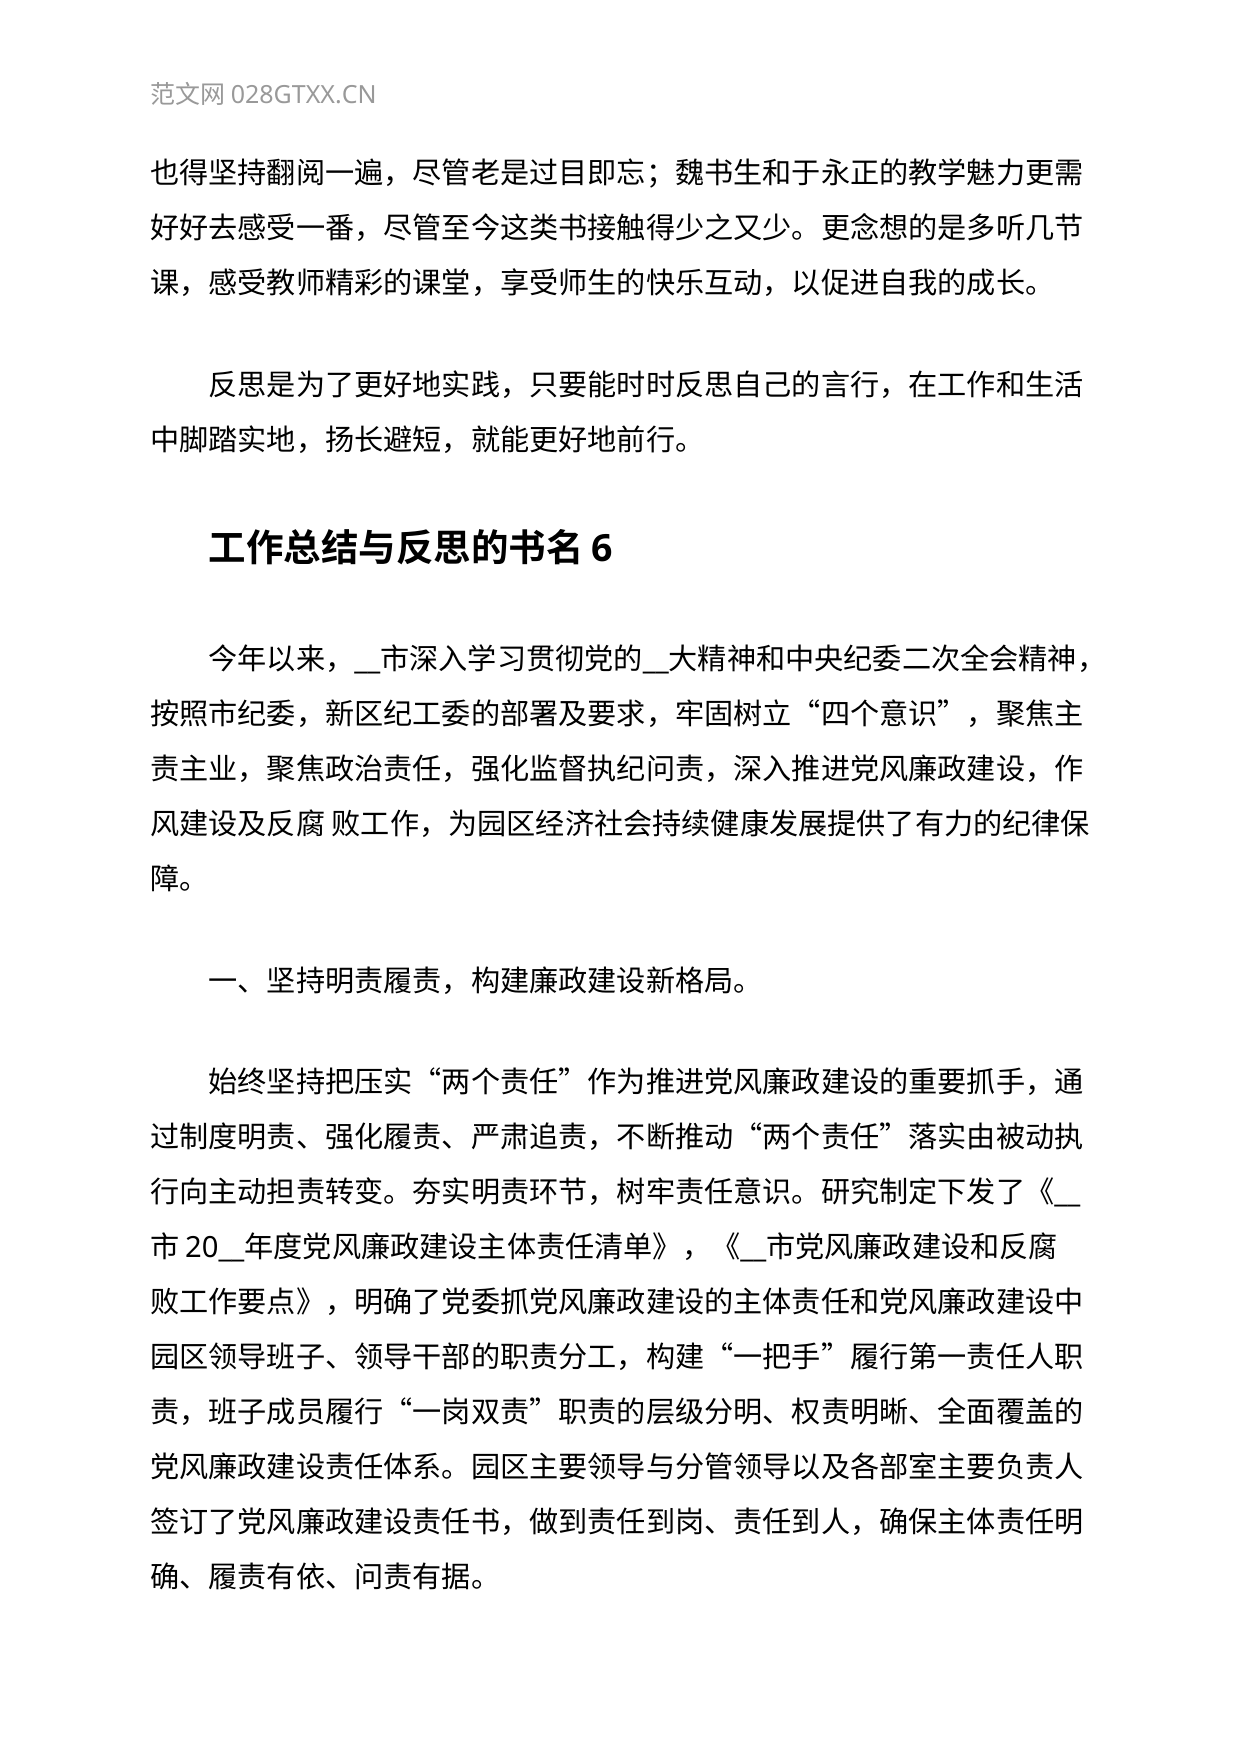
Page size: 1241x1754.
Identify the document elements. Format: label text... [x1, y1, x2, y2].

text 工作总结与反思的书名6 [150, 518, 1090, 573]
text 一、坚持明责履责，构建廉政建设新格局。 [150, 957, 1090, 999]
text 始终坚持把压实“两个责任”作为推进党风廉政建设的重要抓手，通过制度明责、强化履责、严肃追责，不断推动“两个责任”落实由被动执行向主动担责转变。夯实明责环节，树牢责任意识。研究制定下发了《__市20__年度党风廉政建设主体责任清单》，《__市党风廉政建设和反腐 败工作要点》，明确了党委抓党风廉政建设的主体责任和党风廉政建设中园区领导班子、领导干部的职责分工，构建“一把手”履行第一责任人职责，班子成员履行“一岗双责”职责的层级分明、权责明晰、全面覆盖的党风廉政建设责任体系。园区主要领导与分管领导以及各部室主要负责人签订了党风廉政建设责任书，做到责任到岗、责任到人，确保主体责任明确、履责有依、问责有据。 [150, 1059, 1090, 1596]
text 今年以来，__市深入学习贯彻党的__大精神和中央纪委二次全会精神，按照市纪委，新区纪工委的部署及要求，牢固树立“四个意识”，聚焦主责主业，聚焦政治责任，强化监督执纪问责，深入推进党风廉政建设，作风建设及反腐 败工作，为园区经济社会持续健康发展提供了有力的纪律保障。 [150, 636, 1090, 898]
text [150, 150, 1090, 302]
text 反思是为了更好地实践，只要能时时反思自己的言行，在工作和生活中脚踏实地，扬长避短，就能更好地前行。 [150, 362, 1090, 459]
